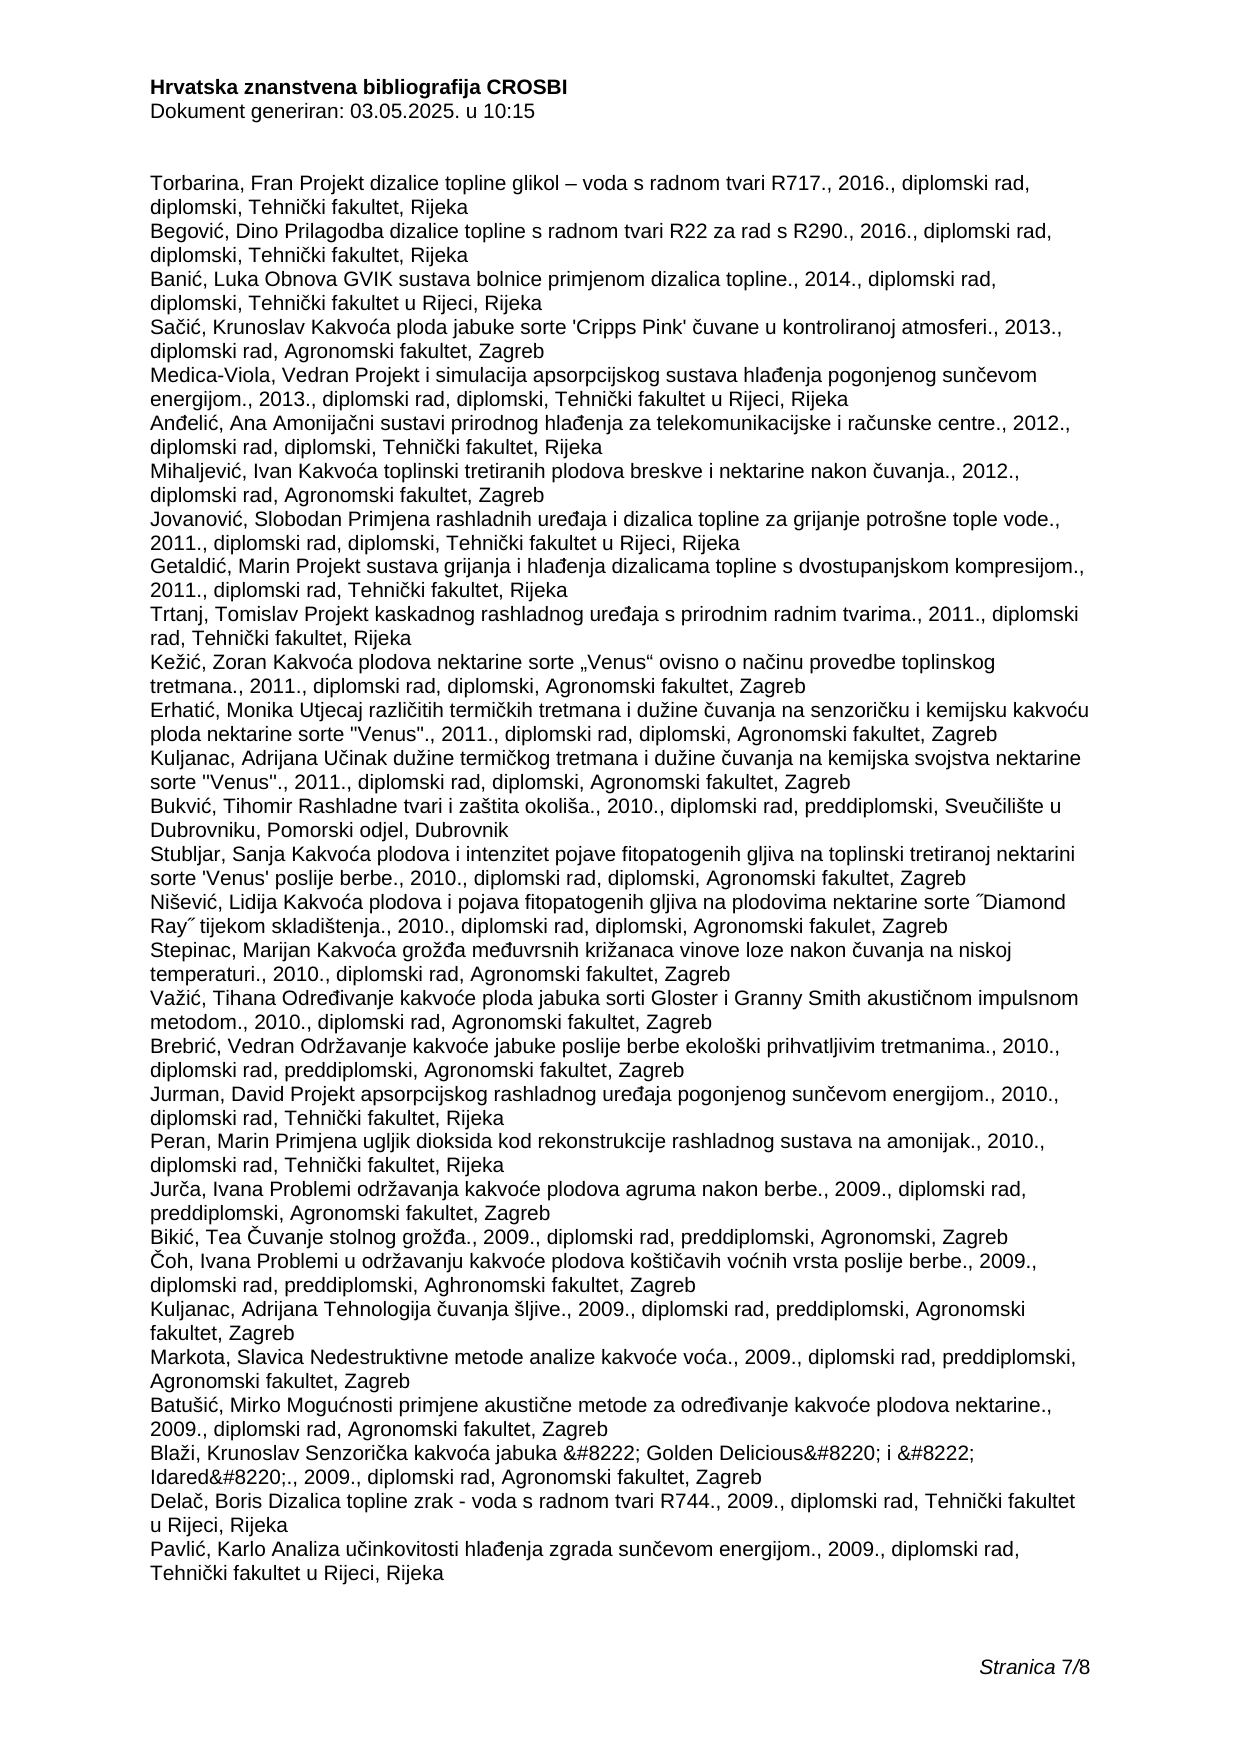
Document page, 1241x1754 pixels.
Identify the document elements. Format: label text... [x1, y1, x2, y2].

text Mihaljević, Ivan [150, 458, 1090, 506]
text Bikić, Tea [150, 1225, 1090, 1249]
text Kuljanac, Adrijana [150, 746, 1090, 794]
text Kuljanac, Adrijana [150, 1297, 1090, 1345]
text Jurča, Ivana [150, 1177, 1090, 1225]
text Brebrić, Vedran [150, 1033, 1090, 1081]
text Begović, Dino [150, 219, 1090, 267]
text Jovanović, Slobodan [150, 506, 1090, 554]
text Kežić, Zoran [150, 650, 1090, 698]
text Pavlić, Karlo [150, 1537, 1090, 1584]
text Stubljar, Sanja [150, 842, 1090, 890]
text Delač, Boris [150, 1489, 1090, 1537]
text Sačić, Krunoslav [150, 315, 1090, 363]
text Markota, Slavica [150, 1345, 1090, 1393]
text Peran, Marin [150, 1129, 1090, 1177]
text Čoh, Ivana [150, 1249, 1090, 1297]
text Bukvić, Tihomir [150, 794, 1090, 842]
text Banić, Luka [150, 267, 1090, 315]
text Jurman, David [150, 1081, 1090, 1129]
text Blaži, Krunoslav [150, 1441, 1090, 1489]
text Nišević, Lidija [150, 890, 1090, 938]
text Torbarina, Fran [150, 171, 1090, 219]
text Trtanj, Tomislav [150, 602, 1090, 650]
text Getaldić, Marin [150, 554, 1090, 602]
text Važić, Tihana [150, 986, 1090, 1033]
text Stepinac, Marijan [150, 938, 1090, 986]
text Erhatić, Monika [150, 698, 1090, 746]
text Anđelić, Ana [150, 411, 1090, 458]
text Medica-Viola, Vedran [150, 363, 1090, 411]
text Batušić, Mirko [150, 1393, 1090, 1441]
